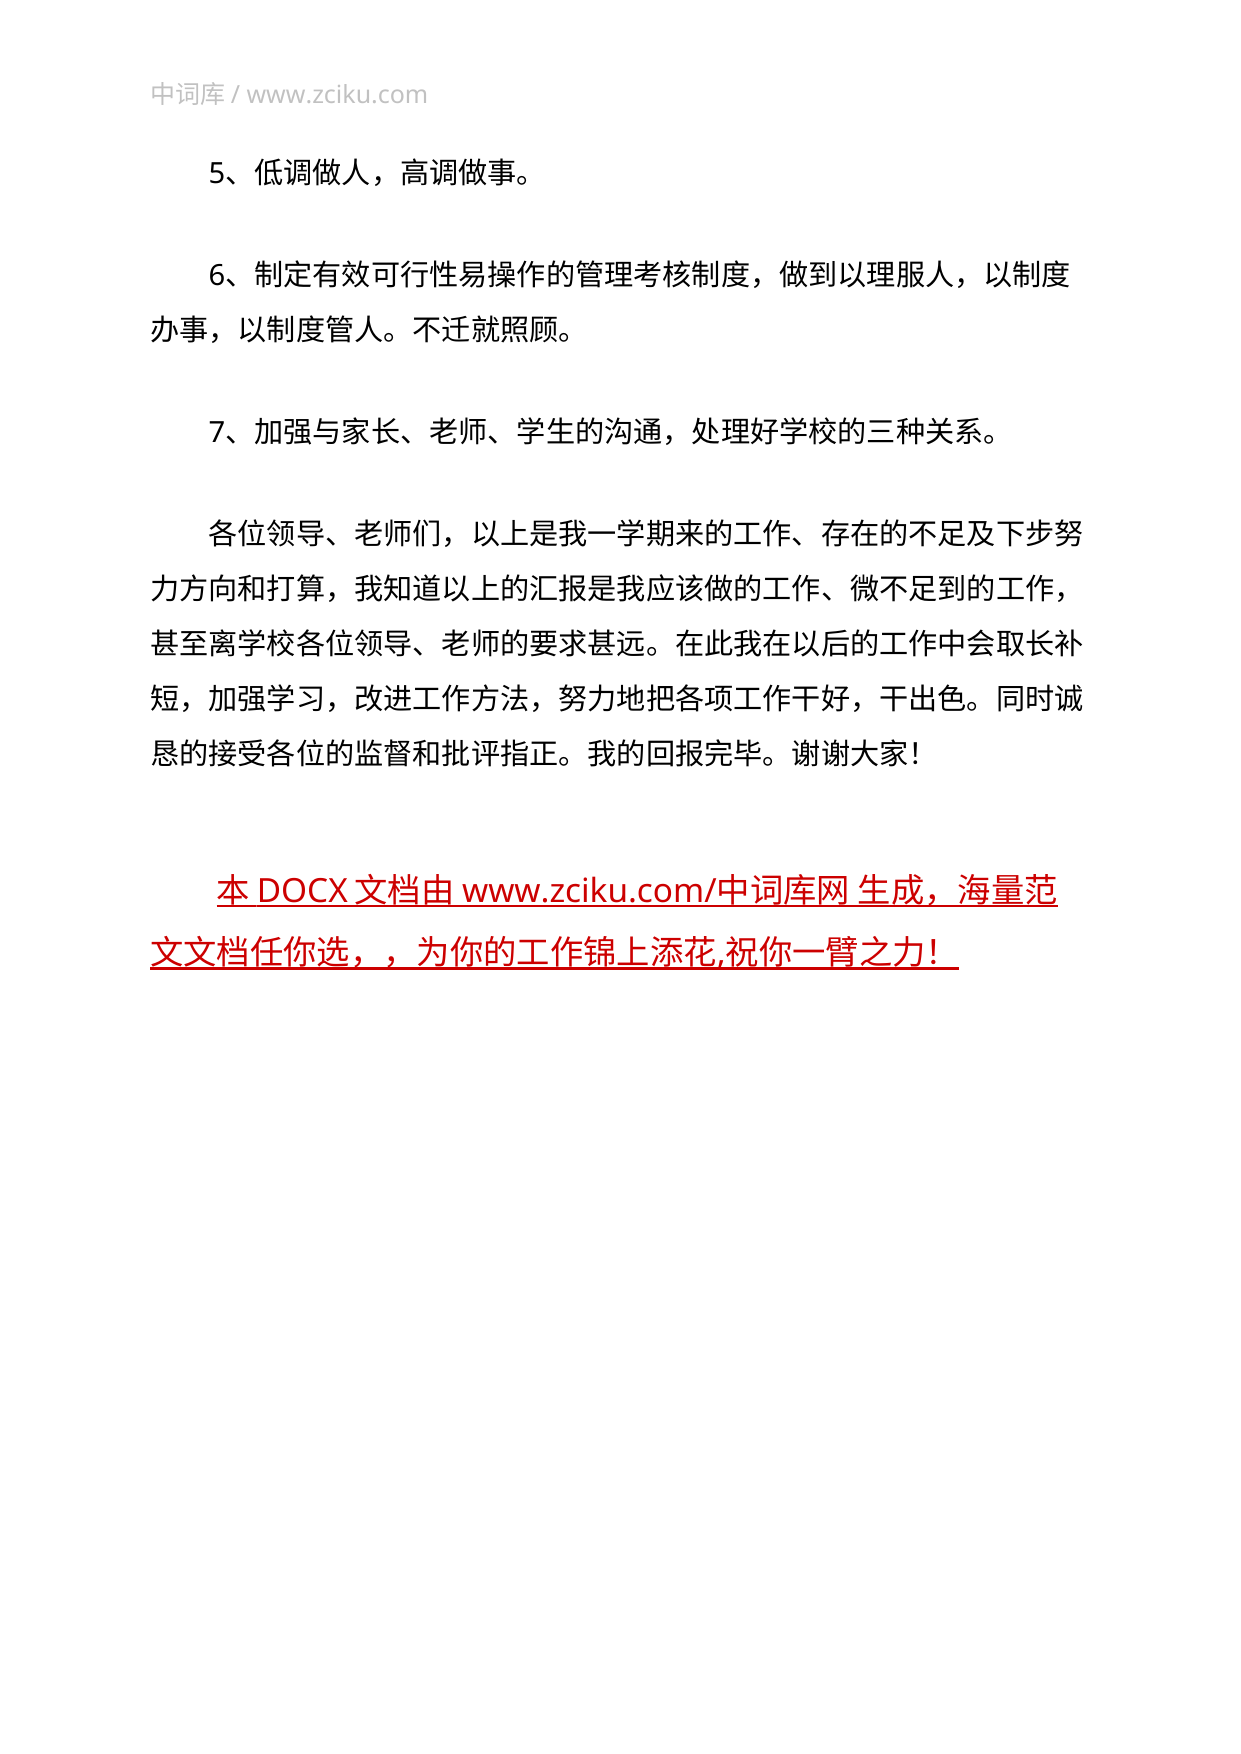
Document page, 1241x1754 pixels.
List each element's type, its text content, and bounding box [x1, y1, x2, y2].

text 各位领导、老师们，以上是我一学期来的工作、存在的不足及下步努力方向和打算，我知道以上的汇报是我应该做的工作、微不足到的工作，甚至离学校各位领导、老师的要求甚远。在此我在以后的工作中会取长补短，加强学习，改进工作方法，努力地把各项工作干好，干出色。同时诚恳的接受各位的监督和批评指正。我的回报完毕。谢谢大家！ [150, 511, 1090, 773]
text 本DOCX文档由 www.zciku.com/中词库网 生成，海量范文文档任你选，，为你的工作锦上添花,祝你一臂之力！ [150, 863, 1090, 974]
text 6、制定有效可行性易操作的管理考核制度，做到以理服人，以制度办事，以制度管人。不迁就照顾。 [150, 252, 1090, 349]
text 5、低调做人，高调做事。 [150, 150, 1090, 192]
text 7、加强与家长、老师、学生的沟通，处理好学校的三种关系。 [150, 409, 1090, 451]
